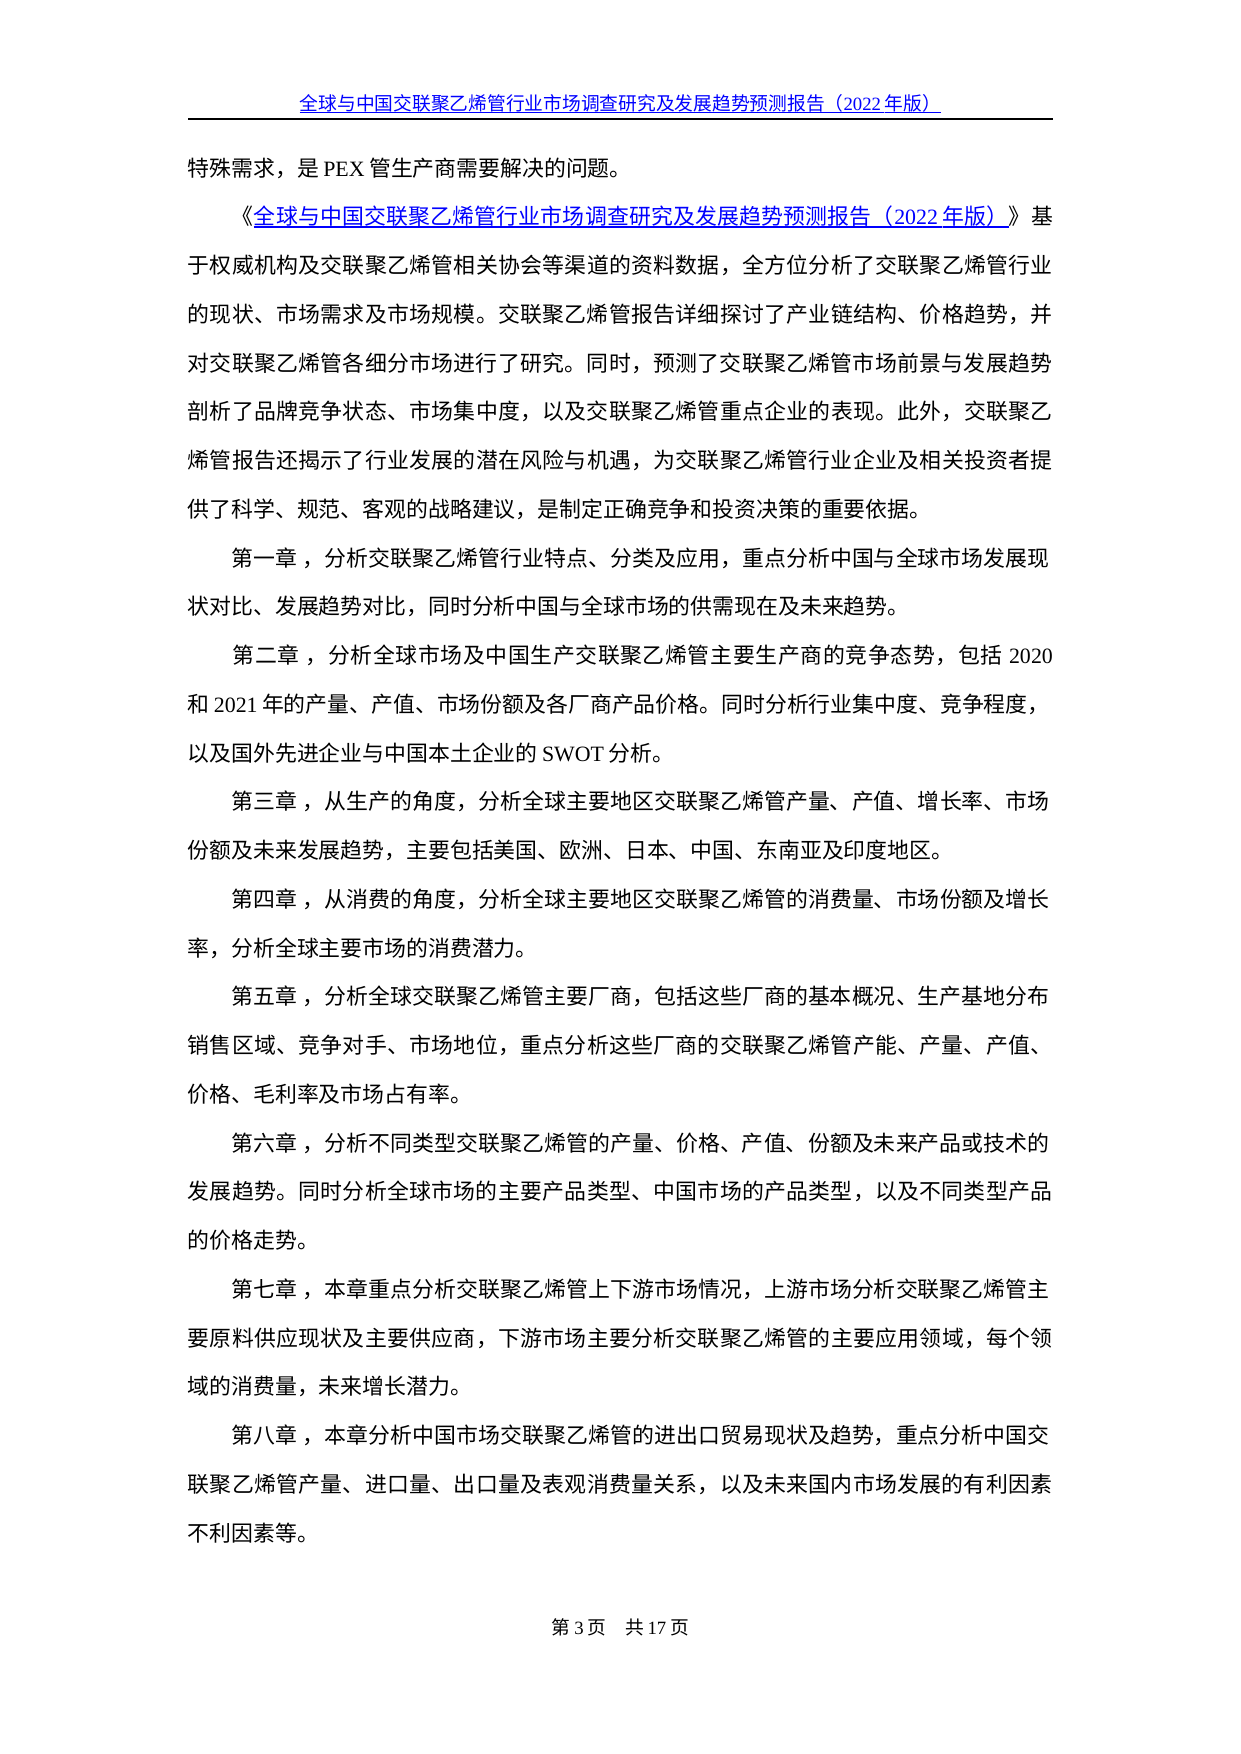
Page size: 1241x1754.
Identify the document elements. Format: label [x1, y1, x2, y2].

text [187, 150, 1053, 1548]
